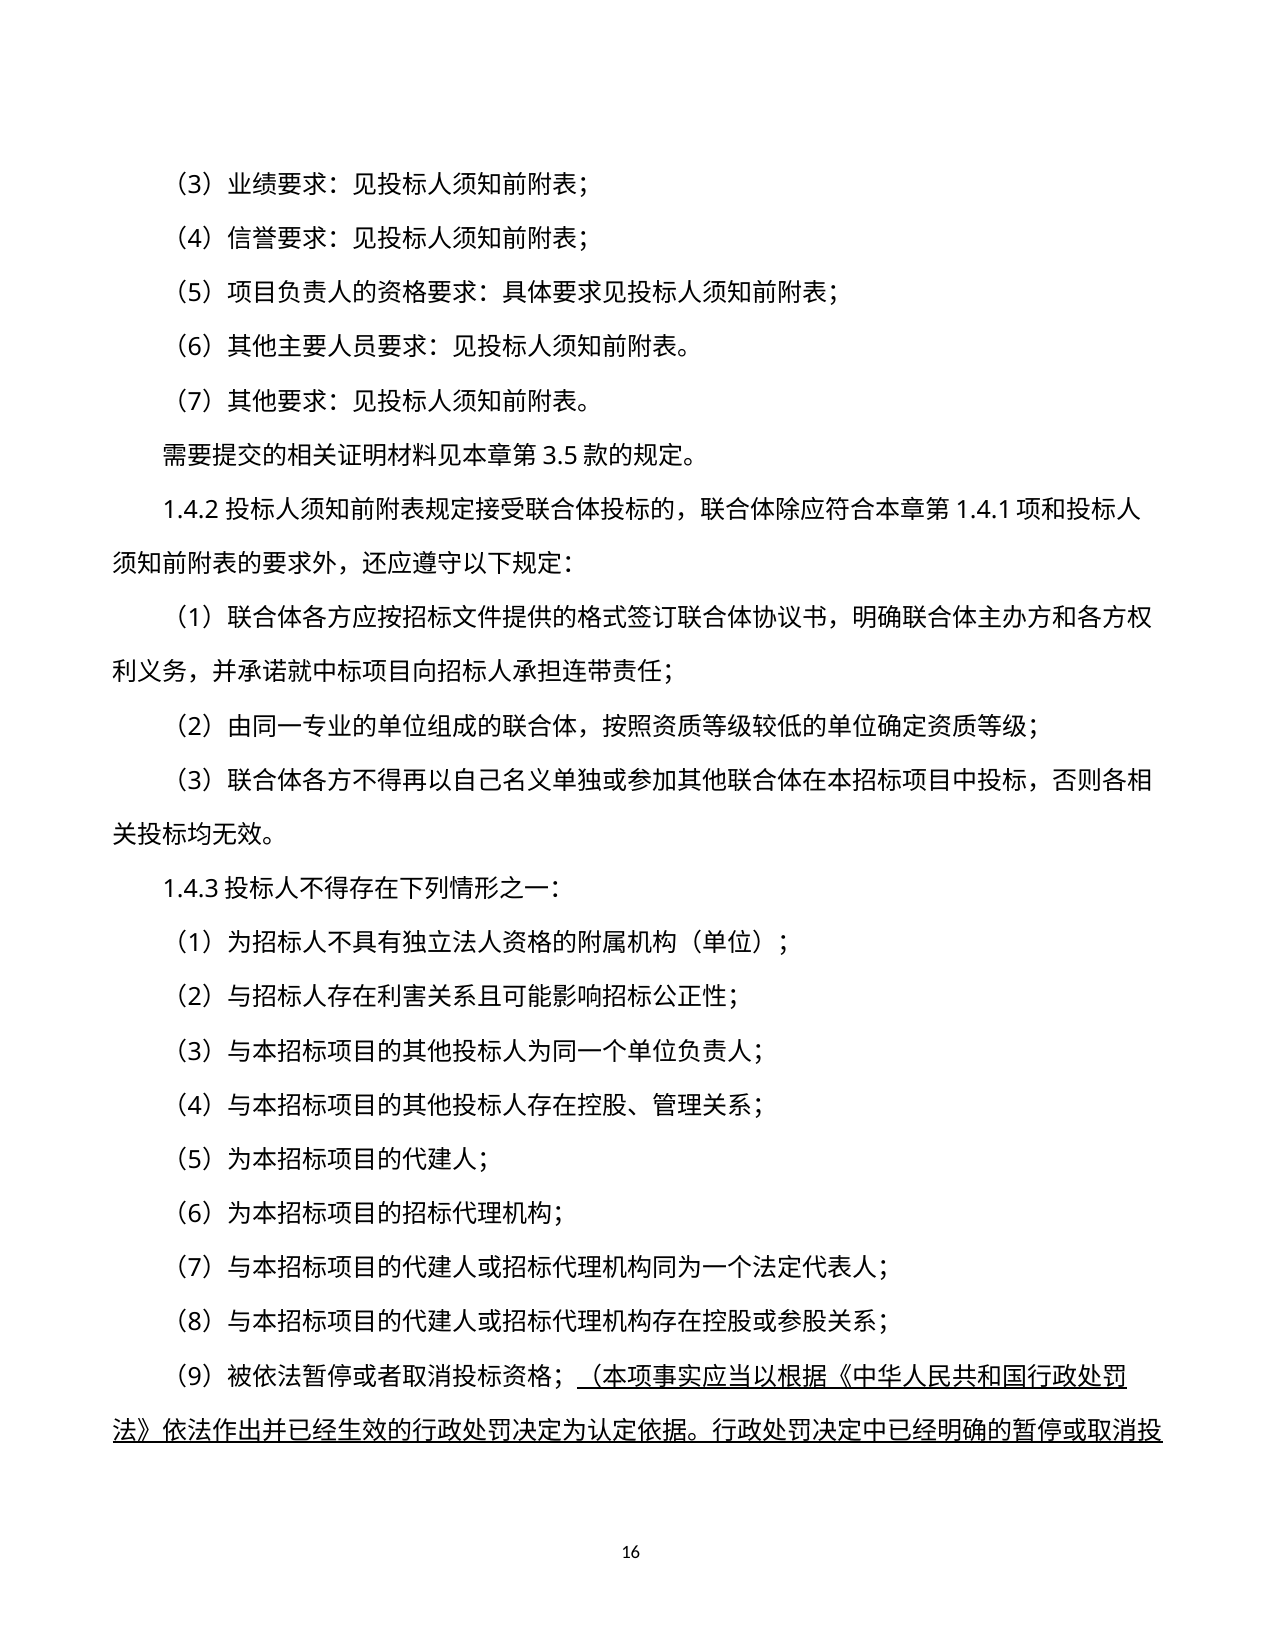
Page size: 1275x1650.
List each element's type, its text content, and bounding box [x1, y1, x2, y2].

text （8）与本招标项目的代建人或招标代理机构存在控股或参股关系； [112, 1287, 1162, 1342]
text 1.4.2 投标人须知前附表规定接受联合体投标的，联合体除应符合本章第1.4.1项和投标人须知前附表的要求外，还应遵守以下规定： [112, 475, 1162, 583]
text （4）信誉要求：见投标人须知前附表； [112, 204, 1162, 258]
text （3）业绩要求：见投标人须知前附表； [112, 150, 1162, 204]
text （6）为本招标项目的招标代理机构； [112, 1179, 1162, 1233]
text （3）与本招标项目的其他投标人为同一个单位负责人； [112, 1017, 1162, 1071]
text 1.4.3投标人不得存在下列情形之一： [112, 854, 1162, 908]
text （1）联合体各方应按招标文件提供的格式签订联合体协议书，明确联合体主办方和各方权利义务，并承诺就中标项目向招标人承担连带责任； [112, 583, 1162, 692]
text （5）项目负责人的资格要求：具体要求见投标人须知前附表； [112, 258, 1162, 312]
text （5）为本招标项目的代建人； [112, 1125, 1162, 1179]
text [112, 1342, 1162, 1441]
text （2）与招标人存在利害关系且可能影响招标公正性； [112, 962, 1162, 1017]
text （3）联合体各方不得再以自己名义单独或参加其他联合体在本招标项目中投标，否则各相关投标均无效。 [112, 746, 1162, 854]
text （7）与本招标项目的代建人或招标代理机构同为一个法定代表人； [112, 1233, 1162, 1287]
text 需要提交的相关证明材料见本章第3.5款的规定。 [112, 421, 1162, 475]
text （6）其他主要人员要求：见投标人须知前附表。 [112, 312, 1162, 367]
text （1）为招标人不具有独立法人资格的附属机构（单位）； [112, 908, 1162, 962]
text （2）由同一专业的单位组成的联合体，按照资质等级较低的单位确定资质等级； [112, 692, 1162, 746]
text （7）其他要求：见投标人须知前附表。 [112, 367, 1162, 421]
text （4）与本招标项目的其他投标人存在控股、管理关系； [112, 1071, 1162, 1125]
